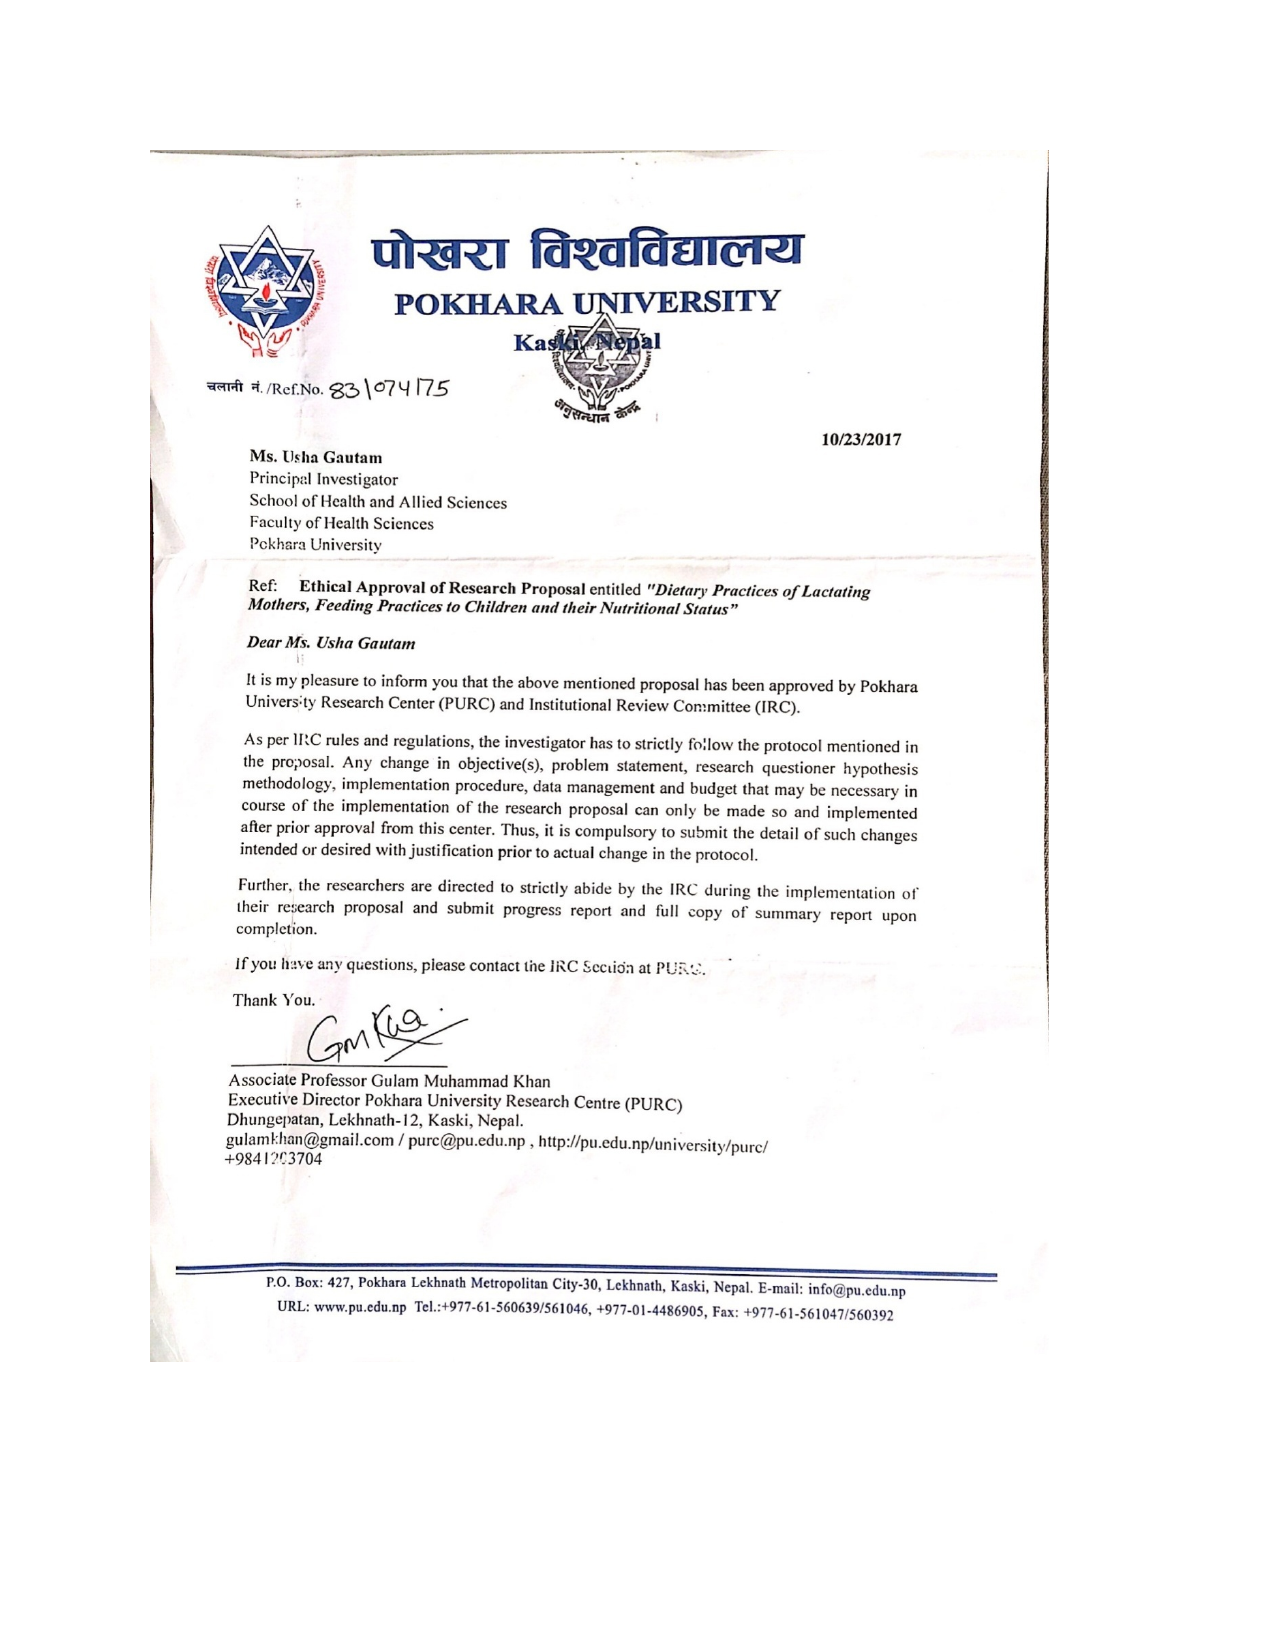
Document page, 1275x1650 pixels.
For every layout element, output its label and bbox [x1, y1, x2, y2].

picture [150, 150, 1049, 1362]
